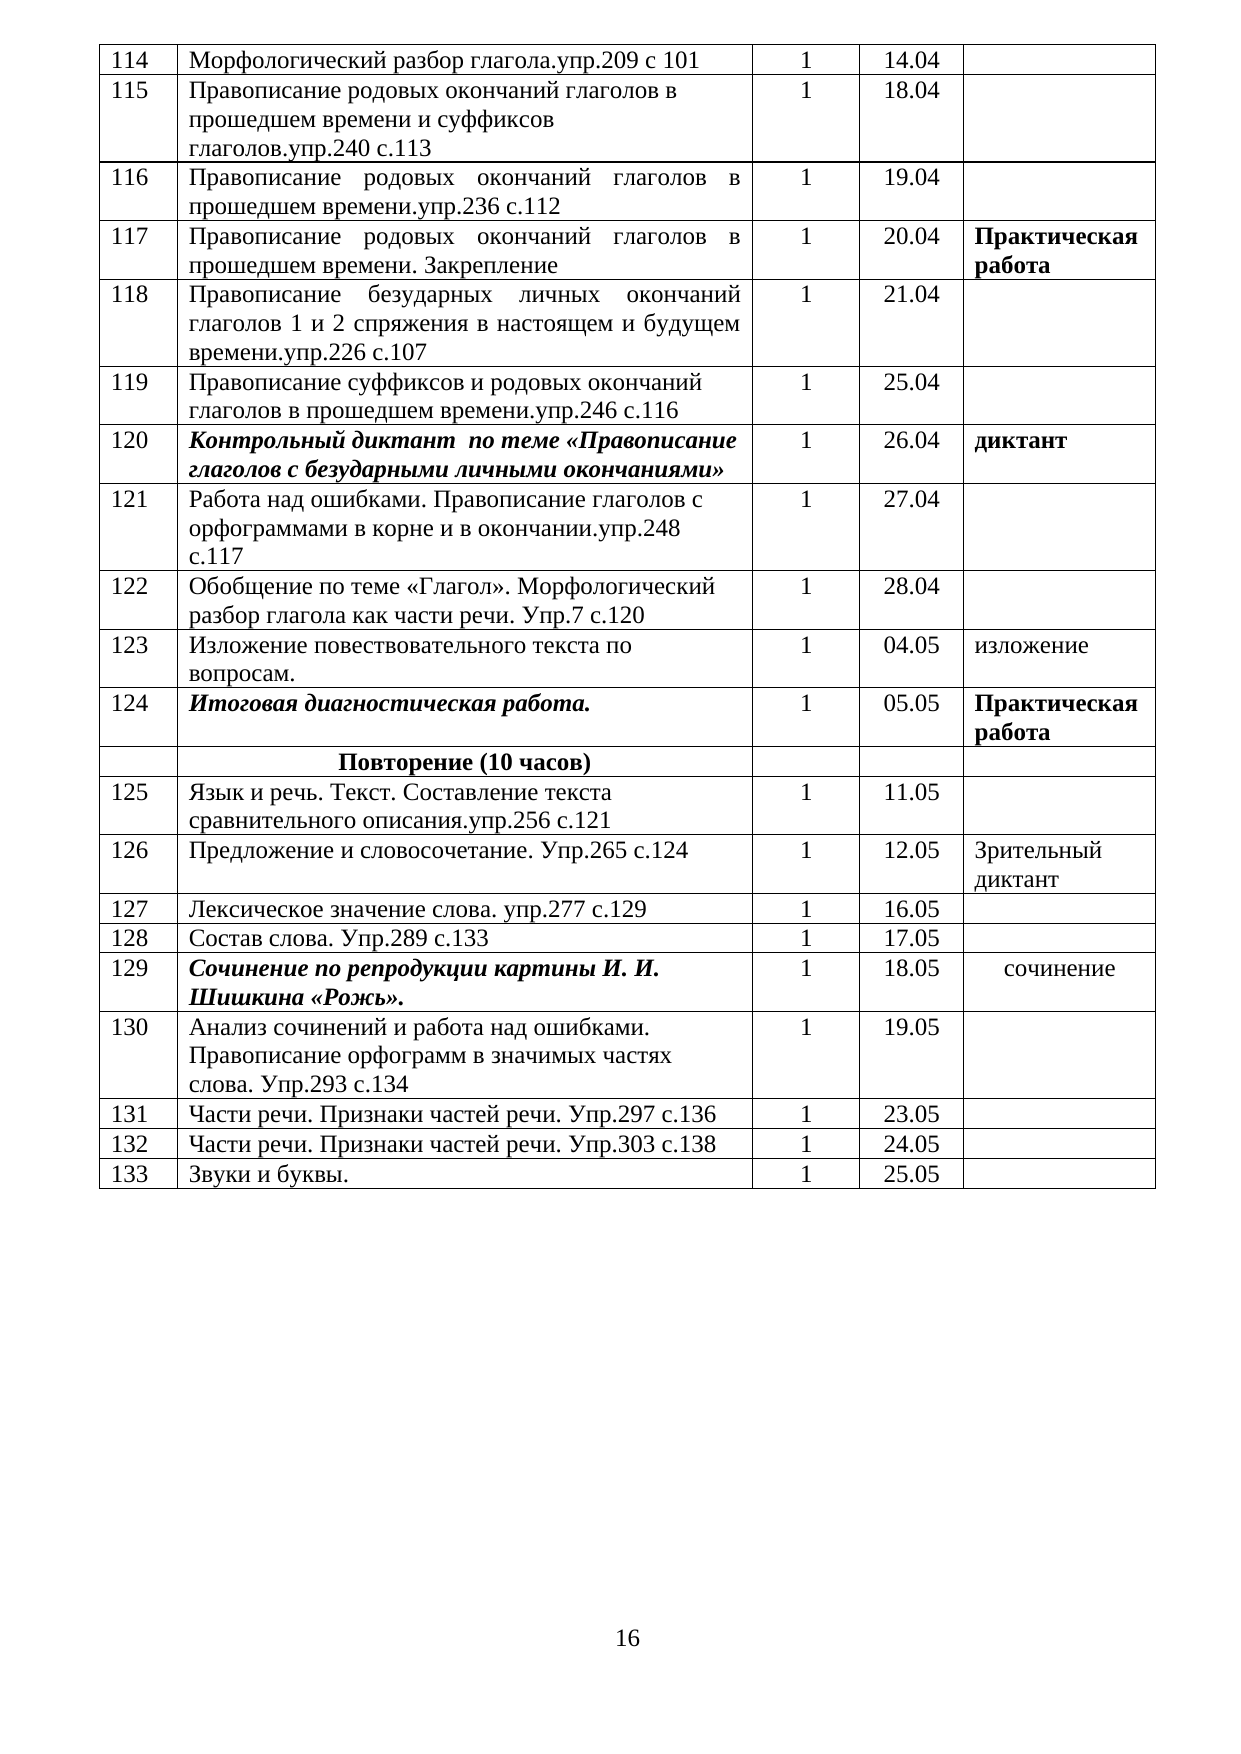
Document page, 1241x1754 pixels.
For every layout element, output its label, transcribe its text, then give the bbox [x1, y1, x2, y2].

table_cell 14.04 [860, 45, 963, 74]
table_cell 119 [100, 367, 177, 424]
table_cell [964, 1012, 1155, 1098]
table_cell диктант [964, 425, 1155, 483]
table_cell Звуки и буквы. [178, 1159, 752, 1187]
table_cell 05.05 [860, 688, 963, 746]
table_cell Части речи. Признаки частей речи. Упр.297 с.136 [178, 1099, 752, 1128]
table_cell Лексическое значение слова. упр.277 с.129 [178, 894, 752, 922]
table_cell [964, 1099, 1155, 1128]
table_cell 128 [100, 924, 177, 952]
table_cell [964, 924, 1155, 952]
table_cell 1 [753, 163, 859, 220]
table_cell 115 [100, 75, 177, 161]
table_cell 1 [753, 75, 859, 161]
table_cell Контрольный диктант по теме «Правописание глаголов с безударными личными окончаниями» [178, 425, 752, 483]
table_cell Правописание суффиксов и родовых окончаний глаголов в прошедшем времени.упр.246 с.116 [178, 367, 752, 424]
table_cell Правописание родовых окончаний глаголов в прошедшем времени и суффиксов глаголов.упр.240 с.113 [178, 75, 752, 161]
table_cell 130 [100, 1012, 177, 1098]
table_cell 121 [100, 484, 177, 570]
table_cell Анализ сочинений и работа над ошибками. Правописание орфограмм в значимых частях слова. Упр.293 с.134 [178, 1012, 752, 1098]
table_cell 1 [753, 367, 859, 424]
table_cell [753, 747, 859, 776]
table_cell [964, 75, 1155, 161]
table_cell 26.04 [860, 425, 963, 483]
table_cell 1 [753, 1099, 859, 1128]
table_cell [964, 894, 1155, 922]
table_cell 1 [753, 630, 859, 687]
table_cell 1 [753, 1129, 859, 1158]
table_cell Правописание родовых окончаний глаголов в прошедшем времени. Закрепление [178, 221, 752, 278]
table_cell 1 [753, 280, 859, 366]
table_cell Практическая работа [964, 688, 1155, 746]
table_cell 1 [753, 924, 859, 952]
table_cell 118 [100, 280, 177, 366]
table_cell 131 [100, 1099, 177, 1128]
table_cell 1 [753, 953, 859, 1011]
table_cell 23.05 [860, 1099, 963, 1128]
table_cell 1 [753, 688, 859, 746]
table_cell 127 [100, 894, 177, 922]
table_cell 123 [100, 630, 177, 687]
table_cell Работа над ошибками. Правописание глаголов с орфограммами в корне и в окончании.упр.248 с.117 [178, 484, 752, 570]
table_cell 18.05 [860, 953, 963, 1011]
table_cell Правописание родовых окончаний глаголов в прошедшем времени.упр.236 с.112 [178, 163, 752, 220]
table_cell 16.05 [860, 894, 963, 922]
table_cell 1 [753, 1159, 859, 1187]
table_cell 129 [100, 953, 177, 1011]
table_cell сочинение [964, 953, 1155, 1011]
table_cell 25.05 [860, 1159, 963, 1187]
table_cell Правописание безударных личных окончаний глаголов 1 и 2 спряжения в настоящем и будущем времени.упр.226 с.107 [178, 280, 752, 366]
table_cell [100, 747, 177, 776]
table_cell 1 [753, 45, 859, 74]
table_cell [964, 163, 1155, 220]
table_cell 114 [100, 45, 177, 74]
table_cell [964, 484, 1155, 570]
table_cell Зрительный диктант [964, 835, 1155, 893]
table_cell Предложение и словосочетание. Упр.265 с.124 [178, 835, 752, 893]
table_cell Практическая работа [964, 221, 1155, 278]
table_cell 17.05 [860, 924, 963, 952]
table_cell 124 [100, 688, 177, 746]
table_cell 1 [753, 1012, 859, 1098]
table_cell 21.04 [860, 280, 963, 366]
table_cell [964, 280, 1155, 366]
table_cell [964, 367, 1155, 424]
table_cell 11.05 [860, 777, 963, 834]
table_cell 04.05 [860, 630, 963, 687]
table_cell изложение [964, 630, 1155, 687]
table_cell 133 [100, 1159, 177, 1187]
table_cell [964, 571, 1155, 629]
table_cell [860, 747, 963, 776]
table_cell 126 [100, 835, 177, 893]
table_cell 19.05 [860, 1012, 963, 1098]
table_cell [964, 45, 1155, 74]
table_cell 122 [100, 571, 177, 629]
table_cell [964, 747, 1155, 776]
table_cell 1 [753, 571, 859, 629]
table_cell 132 [100, 1129, 177, 1158]
table_cell [964, 777, 1155, 834]
table_cell 120 [100, 425, 177, 483]
table_cell 1 [753, 835, 859, 893]
table_cell 20.04 [860, 221, 963, 278]
table_cell 1 [753, 894, 859, 922]
table_cell [964, 1159, 1155, 1187]
table_cell 12.05 [860, 835, 963, 893]
table_cell 1 [753, 221, 859, 278]
table_cell 125 [100, 777, 177, 834]
table_cell 25.04 [860, 367, 963, 424]
table_cell Обобщение по теме «Глагол». Морфологический разбор глагола как части речи. Упр.7 с.120 [178, 571, 752, 629]
table_cell Повторение (10 часов) [178, 747, 752, 776]
table_cell 117 [100, 221, 177, 278]
table_cell Итоговая диагностическая работа. [178, 688, 752, 746]
table_cell 24.05 [860, 1129, 963, 1158]
table_cell 27.04 [860, 484, 963, 570]
table_cell 116 [100, 163, 177, 220]
table_cell Морфологический разбор глагола.упр.209 с 101 [178, 45, 752, 74]
table_cell Язык и речь. Текст. Составление текста сравнительного описания.упр.256 с.121 [178, 777, 752, 834]
table_cell Части речи. Признаки частей речи. Упр.303 с.138 [178, 1129, 752, 1158]
table_cell Сочинение по репродукции картины И. И. Шишкина «Рожь». [178, 953, 752, 1011]
table_cell 19.04 [860, 163, 963, 220]
table_cell Состав слова. Упр.289 с.133 [178, 924, 752, 952]
table_cell Изложение повествовательного текста по вопросам. [178, 630, 752, 687]
table_cell 1 [753, 777, 859, 834]
table_cell 18.04 [860, 75, 963, 161]
table_cell [964, 1129, 1155, 1158]
table_cell 1 [753, 425, 859, 483]
table_cell 1 [753, 484, 859, 570]
table_cell 28.04 [860, 571, 963, 629]
